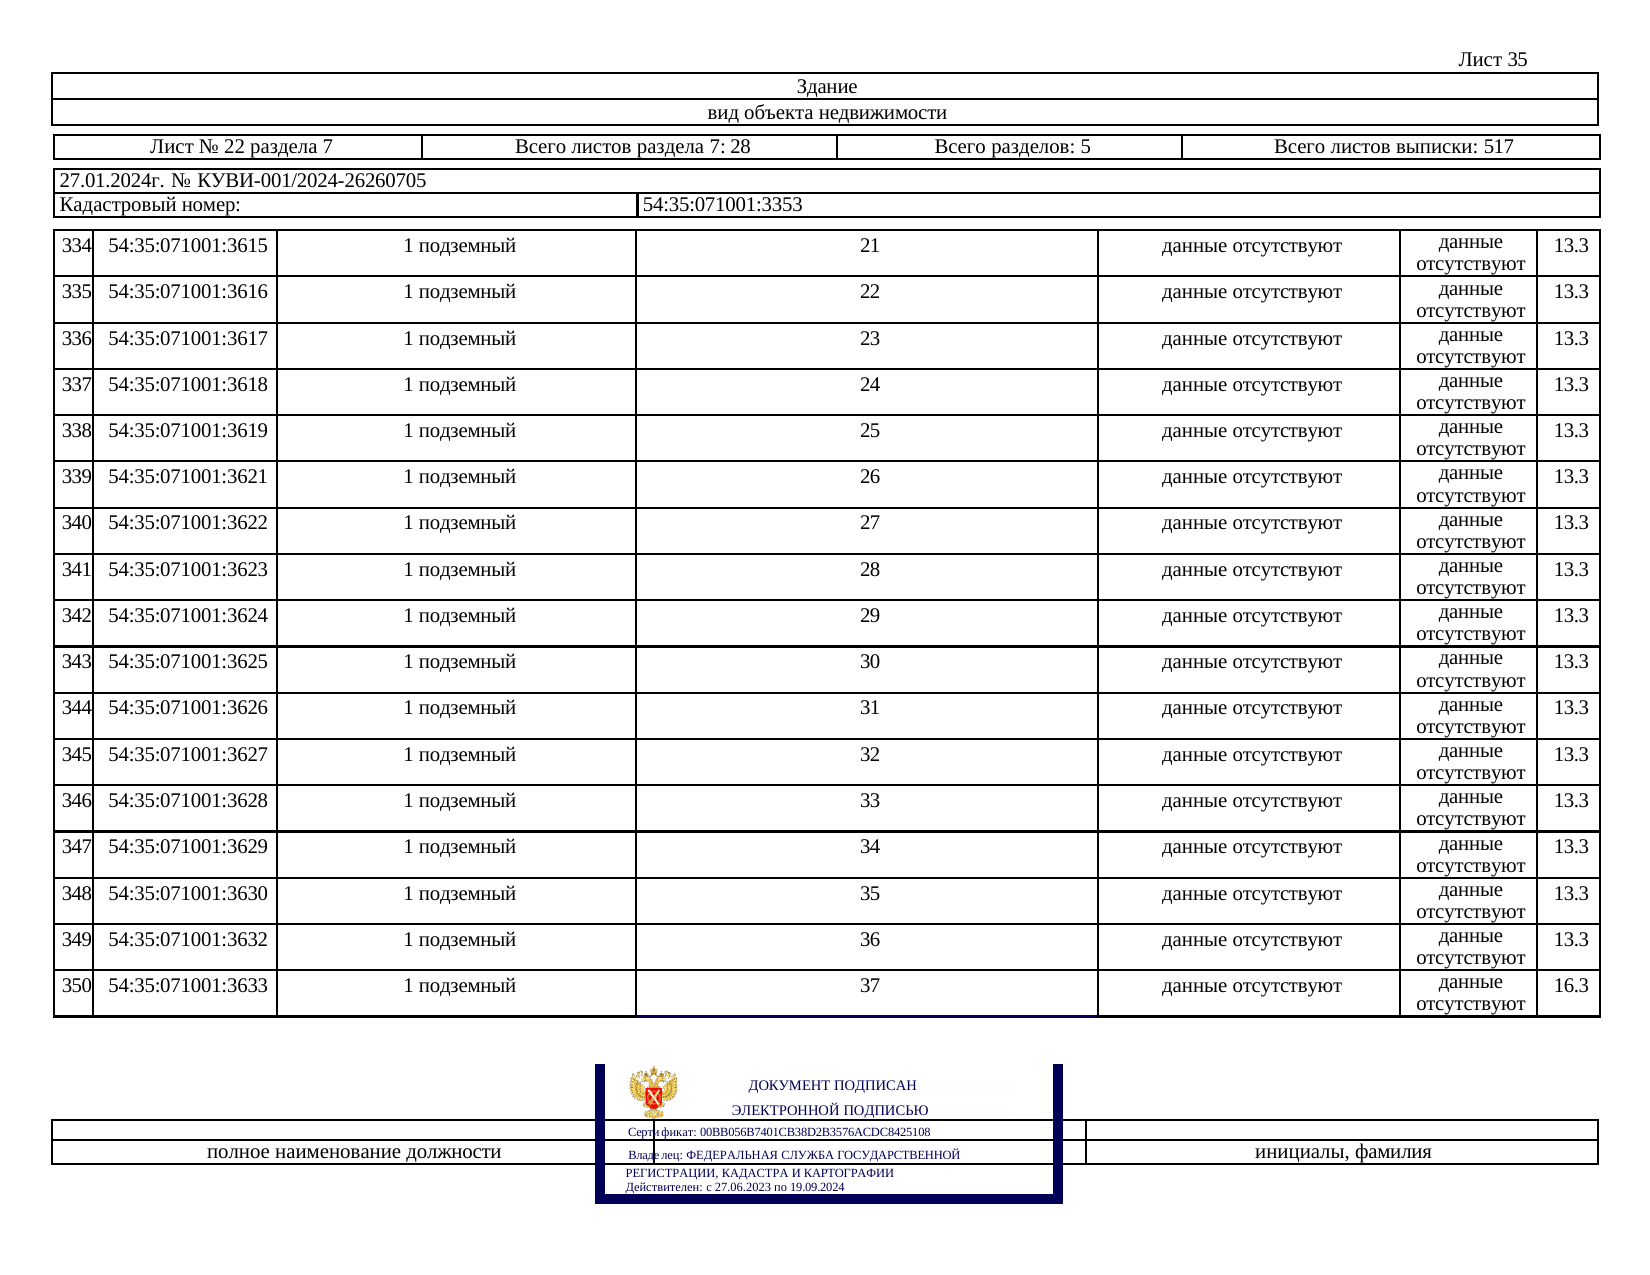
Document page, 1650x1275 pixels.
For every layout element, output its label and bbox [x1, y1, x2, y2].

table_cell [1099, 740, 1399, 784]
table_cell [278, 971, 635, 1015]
picture [643, 1132, 653, 1139]
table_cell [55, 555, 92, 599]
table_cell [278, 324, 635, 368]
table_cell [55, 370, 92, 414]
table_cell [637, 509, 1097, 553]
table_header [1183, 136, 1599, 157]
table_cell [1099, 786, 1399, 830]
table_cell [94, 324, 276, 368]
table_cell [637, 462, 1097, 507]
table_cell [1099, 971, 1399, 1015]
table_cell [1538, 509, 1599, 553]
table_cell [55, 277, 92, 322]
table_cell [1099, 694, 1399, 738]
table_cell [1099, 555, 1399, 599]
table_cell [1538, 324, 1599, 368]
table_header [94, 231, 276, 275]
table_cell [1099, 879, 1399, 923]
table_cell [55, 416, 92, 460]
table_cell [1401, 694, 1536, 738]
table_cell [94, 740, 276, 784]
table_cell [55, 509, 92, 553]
picture [655, 1141, 963, 1163]
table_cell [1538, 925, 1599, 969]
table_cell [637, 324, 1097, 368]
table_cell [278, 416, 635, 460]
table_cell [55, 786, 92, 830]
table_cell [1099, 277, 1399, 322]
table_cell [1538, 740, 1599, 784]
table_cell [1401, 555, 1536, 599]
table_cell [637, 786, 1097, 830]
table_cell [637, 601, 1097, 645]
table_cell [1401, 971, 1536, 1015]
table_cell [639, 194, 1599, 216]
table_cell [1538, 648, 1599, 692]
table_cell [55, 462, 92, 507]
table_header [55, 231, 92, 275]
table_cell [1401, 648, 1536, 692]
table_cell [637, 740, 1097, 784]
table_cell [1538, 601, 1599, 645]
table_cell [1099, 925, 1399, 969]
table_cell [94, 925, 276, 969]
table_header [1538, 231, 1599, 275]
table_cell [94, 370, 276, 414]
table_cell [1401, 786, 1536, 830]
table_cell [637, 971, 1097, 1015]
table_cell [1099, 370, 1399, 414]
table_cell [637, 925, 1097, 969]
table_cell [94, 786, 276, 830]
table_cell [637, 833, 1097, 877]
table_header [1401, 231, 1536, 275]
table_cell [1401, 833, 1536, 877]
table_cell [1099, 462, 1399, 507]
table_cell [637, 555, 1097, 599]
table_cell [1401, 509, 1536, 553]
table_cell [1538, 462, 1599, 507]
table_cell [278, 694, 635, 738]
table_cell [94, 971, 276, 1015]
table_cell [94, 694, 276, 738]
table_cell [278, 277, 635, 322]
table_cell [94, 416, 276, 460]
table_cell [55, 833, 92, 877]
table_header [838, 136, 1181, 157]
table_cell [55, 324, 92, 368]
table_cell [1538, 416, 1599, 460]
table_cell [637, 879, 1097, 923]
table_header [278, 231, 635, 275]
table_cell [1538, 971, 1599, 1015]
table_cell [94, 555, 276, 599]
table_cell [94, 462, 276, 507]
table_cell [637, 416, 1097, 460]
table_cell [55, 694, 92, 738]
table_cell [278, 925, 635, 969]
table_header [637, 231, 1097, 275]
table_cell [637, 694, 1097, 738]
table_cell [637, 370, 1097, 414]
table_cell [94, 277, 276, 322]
picture [720, 1082, 1013, 1097]
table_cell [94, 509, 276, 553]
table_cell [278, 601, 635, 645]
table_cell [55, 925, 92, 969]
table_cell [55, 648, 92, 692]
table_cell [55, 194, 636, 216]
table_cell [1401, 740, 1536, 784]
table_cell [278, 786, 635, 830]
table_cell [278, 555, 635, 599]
picture [655, 1132, 665, 1139]
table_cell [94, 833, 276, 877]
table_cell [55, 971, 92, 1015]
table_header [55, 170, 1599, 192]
picture [720, 1121, 1013, 1126]
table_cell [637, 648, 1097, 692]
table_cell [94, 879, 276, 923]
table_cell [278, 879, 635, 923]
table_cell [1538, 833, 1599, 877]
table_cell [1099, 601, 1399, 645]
picture [627, 1141, 653, 1163]
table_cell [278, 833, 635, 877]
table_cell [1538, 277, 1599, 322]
picture [666, 1132, 963, 1139]
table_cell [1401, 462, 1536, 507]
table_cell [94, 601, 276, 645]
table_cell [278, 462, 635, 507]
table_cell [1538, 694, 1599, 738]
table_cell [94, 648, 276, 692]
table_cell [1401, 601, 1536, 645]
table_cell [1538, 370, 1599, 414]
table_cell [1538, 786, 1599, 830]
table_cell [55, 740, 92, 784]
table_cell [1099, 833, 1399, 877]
picture [629, 1066, 678, 1119]
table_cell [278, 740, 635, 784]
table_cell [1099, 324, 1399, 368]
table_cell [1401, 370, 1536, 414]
picture [627, 1165, 963, 1194]
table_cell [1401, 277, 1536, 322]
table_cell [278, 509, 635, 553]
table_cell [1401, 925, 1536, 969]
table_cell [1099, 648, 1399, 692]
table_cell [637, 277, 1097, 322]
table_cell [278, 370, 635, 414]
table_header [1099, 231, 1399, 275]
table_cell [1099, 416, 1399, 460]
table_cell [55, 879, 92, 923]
picture [720, 1109, 1013, 1119]
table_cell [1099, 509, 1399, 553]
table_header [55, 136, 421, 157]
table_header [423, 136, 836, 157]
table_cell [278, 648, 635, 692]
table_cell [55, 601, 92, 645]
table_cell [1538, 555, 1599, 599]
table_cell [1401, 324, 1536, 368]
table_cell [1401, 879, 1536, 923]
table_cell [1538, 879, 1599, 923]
picture [627, 1132, 642, 1139]
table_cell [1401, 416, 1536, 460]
